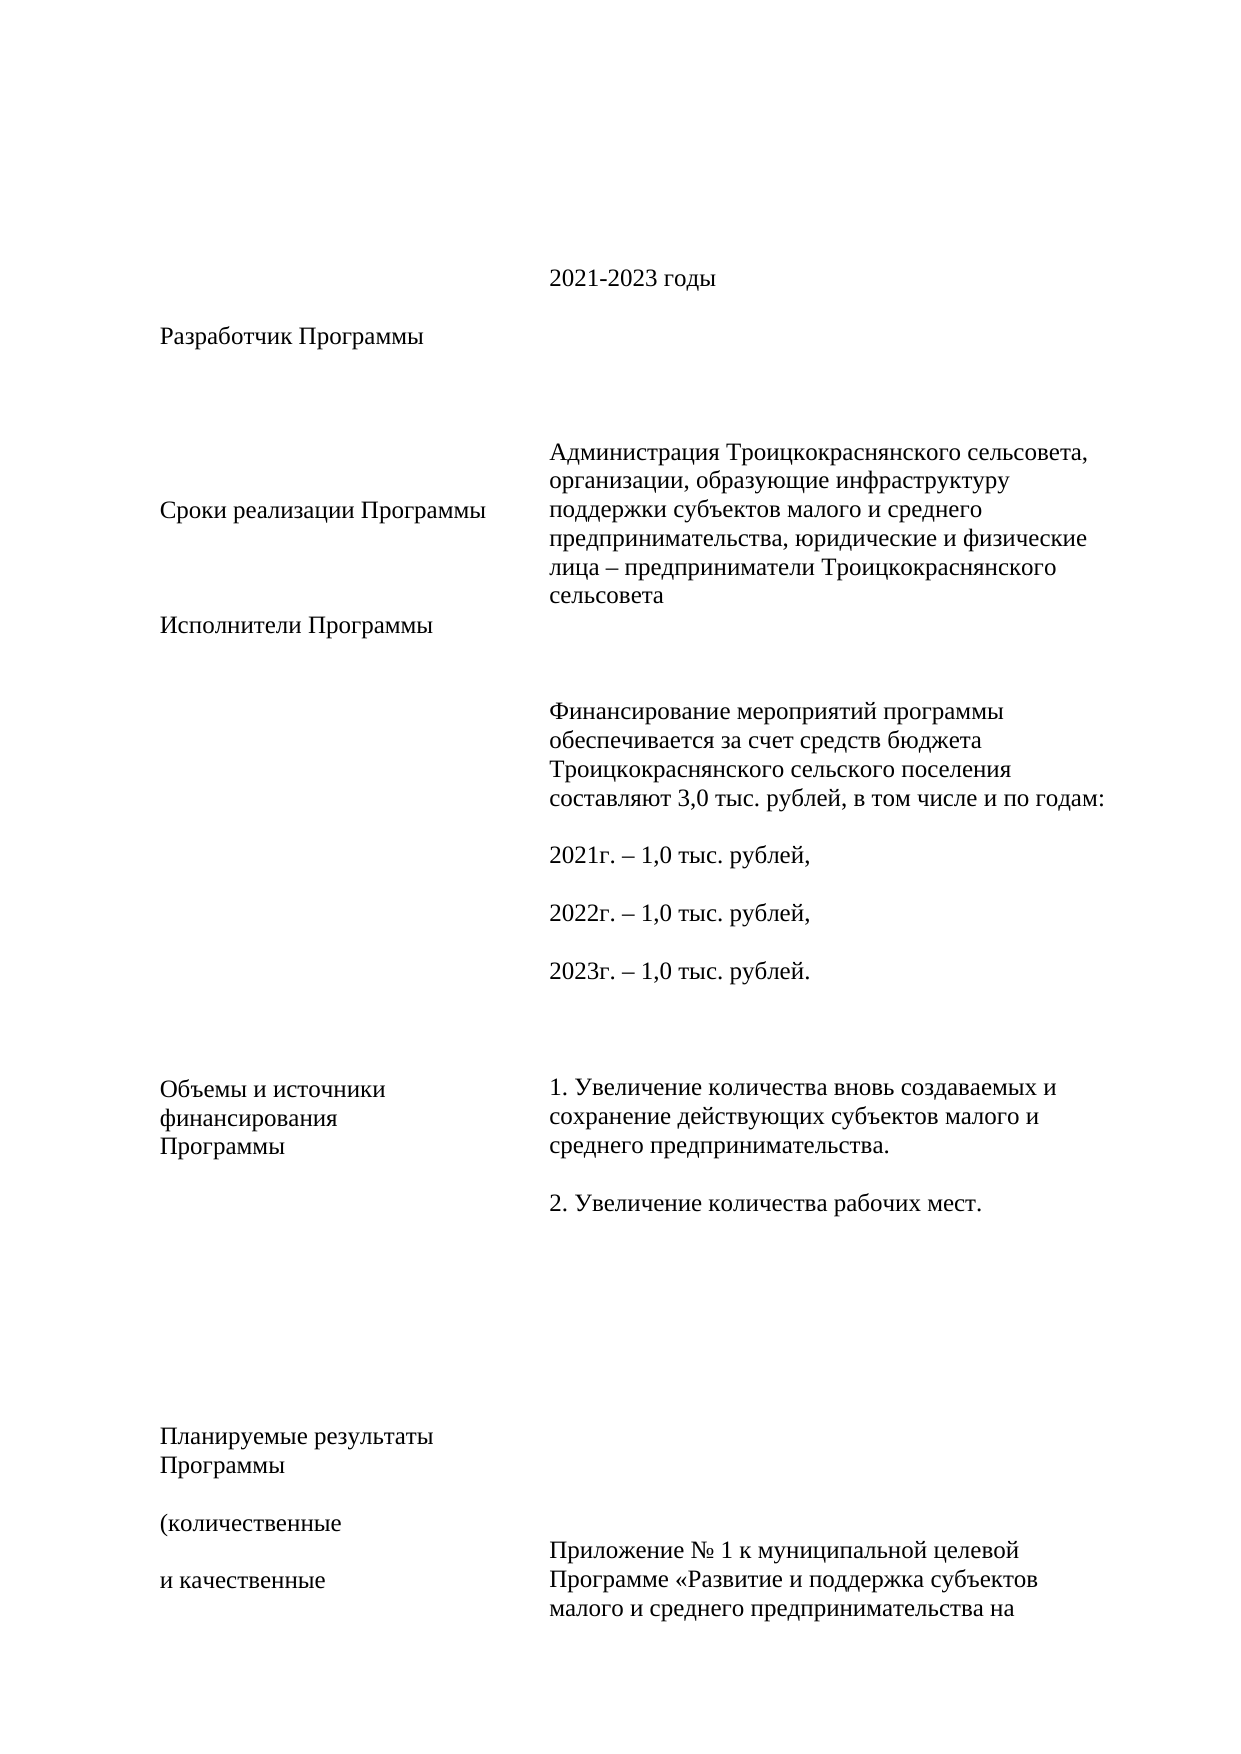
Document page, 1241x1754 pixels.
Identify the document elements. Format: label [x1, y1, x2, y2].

table_header [549, 118, 1110, 1623]
table_header [160, 118, 549, 1623]
